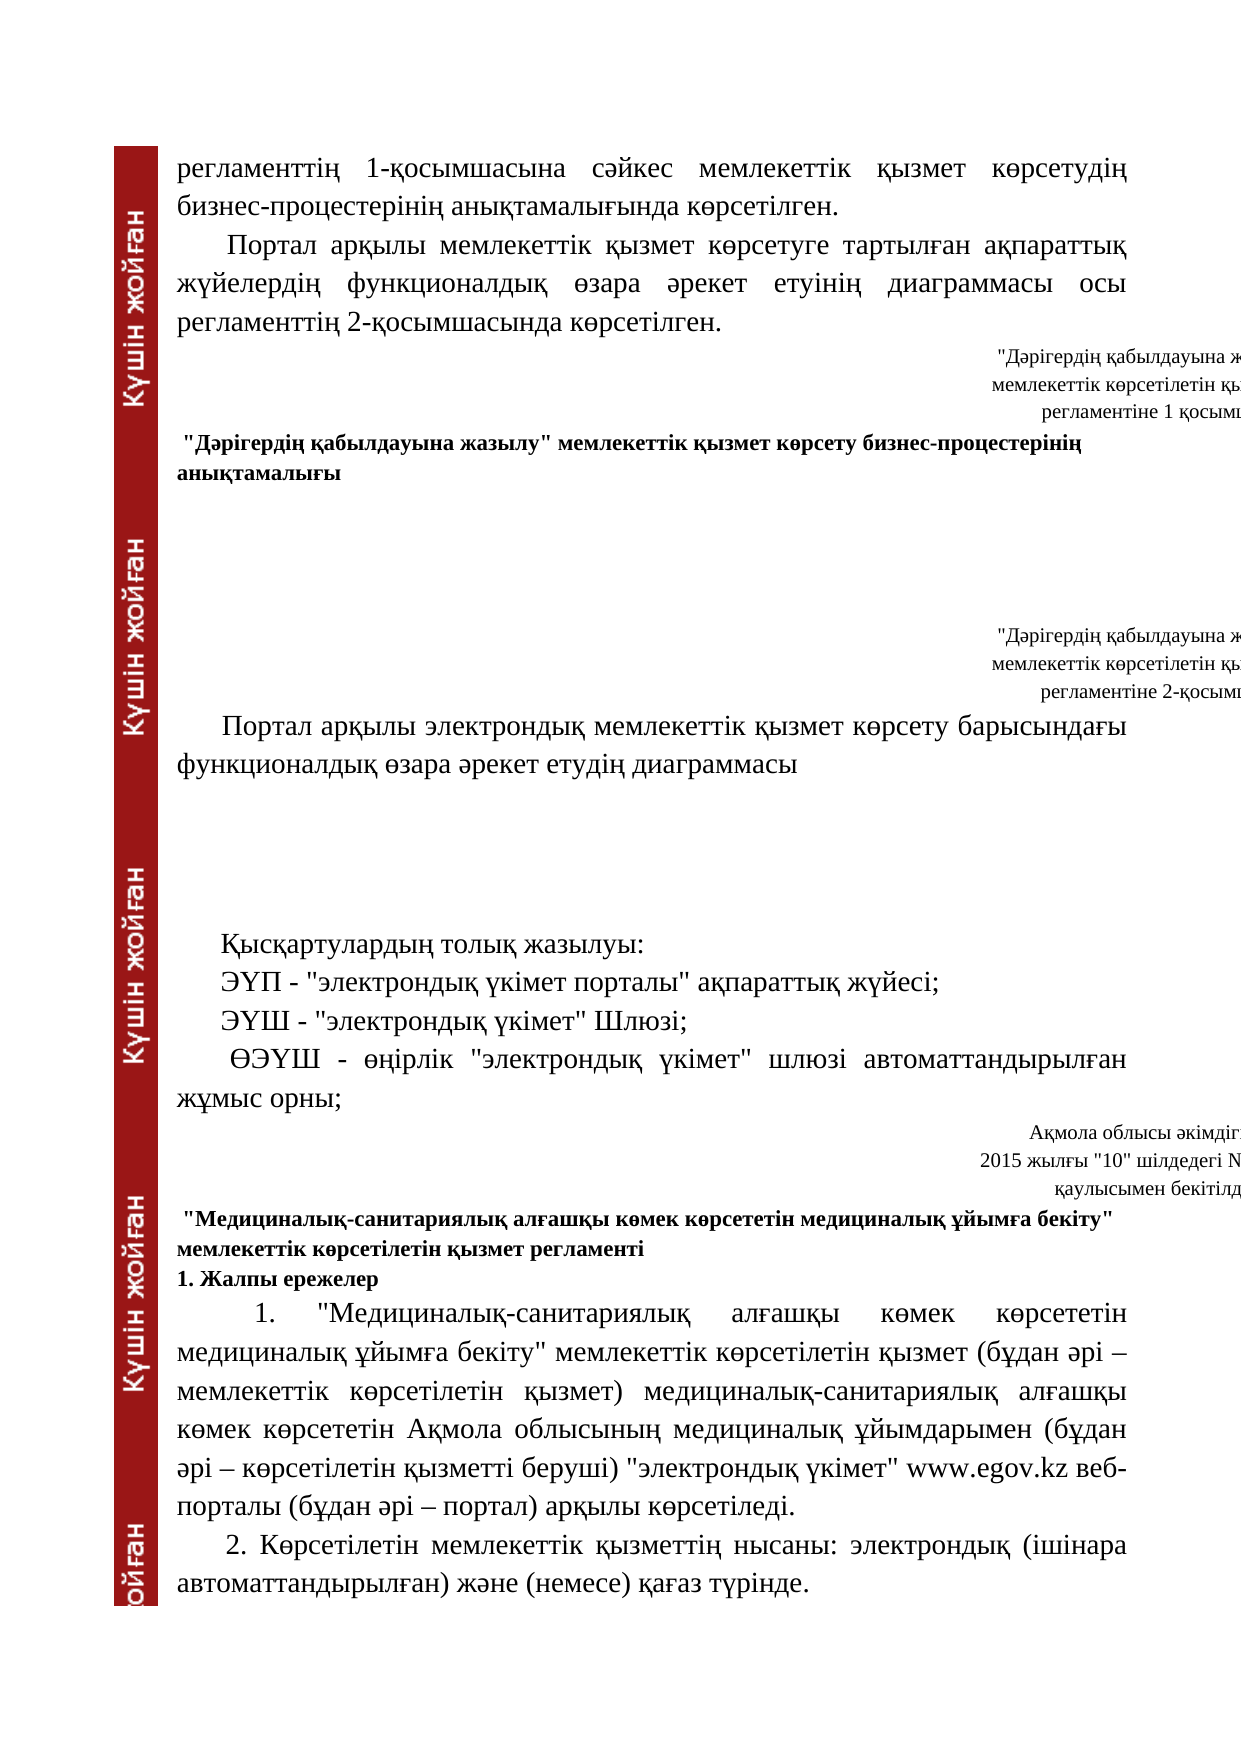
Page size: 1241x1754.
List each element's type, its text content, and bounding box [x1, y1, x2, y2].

picture [114, 1522, 158, 1527]
picture [114, 486, 158, 622]
text "Дәрігердің қабылдауына жазылу" мемлекеттік қызмет көрсету бизнес-процестерінің анықтамалығы [112, 429, 1128, 486]
text 2. Көрсетілетін мемлекеттік қызметтің нысаны: электрондық (ішінара автоматтандырылған) және (немесе) қағаз түрінде. [112, 1527, 1128, 1599]
text Портал арқылы мемлекеттік қызмет көрсетуге тартылған ақпараттық жүйелердің функционалдық өзара әрекет етуінің диаграммасы осы регламенттің 2-қосымшасында көрсетілген. [112, 227, 1128, 338]
table_header [101, 622, 912, 708]
text ЭҮП - "электрондық үкімет порталы" ақпараттық жүйесі; [112, 964, 1128, 998]
picture [114, 1037, 158, 1042]
text Портал арқылы электрондық мемлекеттік қызмет көрсету барысындағы функционалдық өзара әрекет етудің диаграммасы [112, 708, 1128, 780]
text ЭҮШ - "электрондық үкімет" Шлюзі; [112, 1003, 1128, 1037]
table_header [101, 343, 912, 429]
table_header "Дәрігердің қабылдауына жазылу" мемлекеттік көрсетілетін қызметтің регламентіне 2-қосымша [912, 622, 1240, 708]
picture [114, 1599, 158, 1606]
text Қысқартулардың толық жазылуы: [112, 926, 1128, 959]
table_header "Дәрігердің қабылдауына жазылу" мемлекеттік көрсетілетін қызметтің регламентіне 1 қосымша [912, 343, 1240, 429]
text "Медициналық-санитариялық алғашқы көмек көрсететін медициналық ұйымға бекіту" мемлекеттік көрсетілетін қызмет регламенті 1. Жалпы ережелер [112, 1205, 1128, 1292]
picture [114, 222, 158, 227]
picture [114, 1292, 158, 1296]
picture [114, 1114, 158, 1119]
table_header [101, 1119, 912, 1205]
picture [114, 998, 158, 1003]
picture [114, 338, 158, 343]
table_header Ақмола облысы әкімдігінің 2015 жылғы "10" шілдедегі № А-7/327 қаулысымен бекітілді [912, 1119, 1240, 1205]
picture [114, 780, 158, 926]
text ӨЭҮШ - өңірлік "электрондық үкімет" шлюзі автоматтандырылған жұмыс орны; [112, 1042, 1128, 1114]
picture [114, 959, 158, 964]
text 1. "Медициналық-санитариялық алғашқы көмек көрсететін медициналық ұйымға бекіту" мемлекеттік көрсетілетін қызмет (бұдан әрі – мемлекеттік көрсетілетін қызмет) медициналық-санитариялық алғашқы көмек көрсететін Ақмола облысының медициналық ұйымдарымен (бұдан әрі – көрсетілетін қызметті беруші) "электрондық үкімет" www.egov.kz веб-порталы (бұдан әрі – портал) арқылы көрсетіледі. [112, 1296, 1128, 1522]
picture [114, 146, 158, 150]
